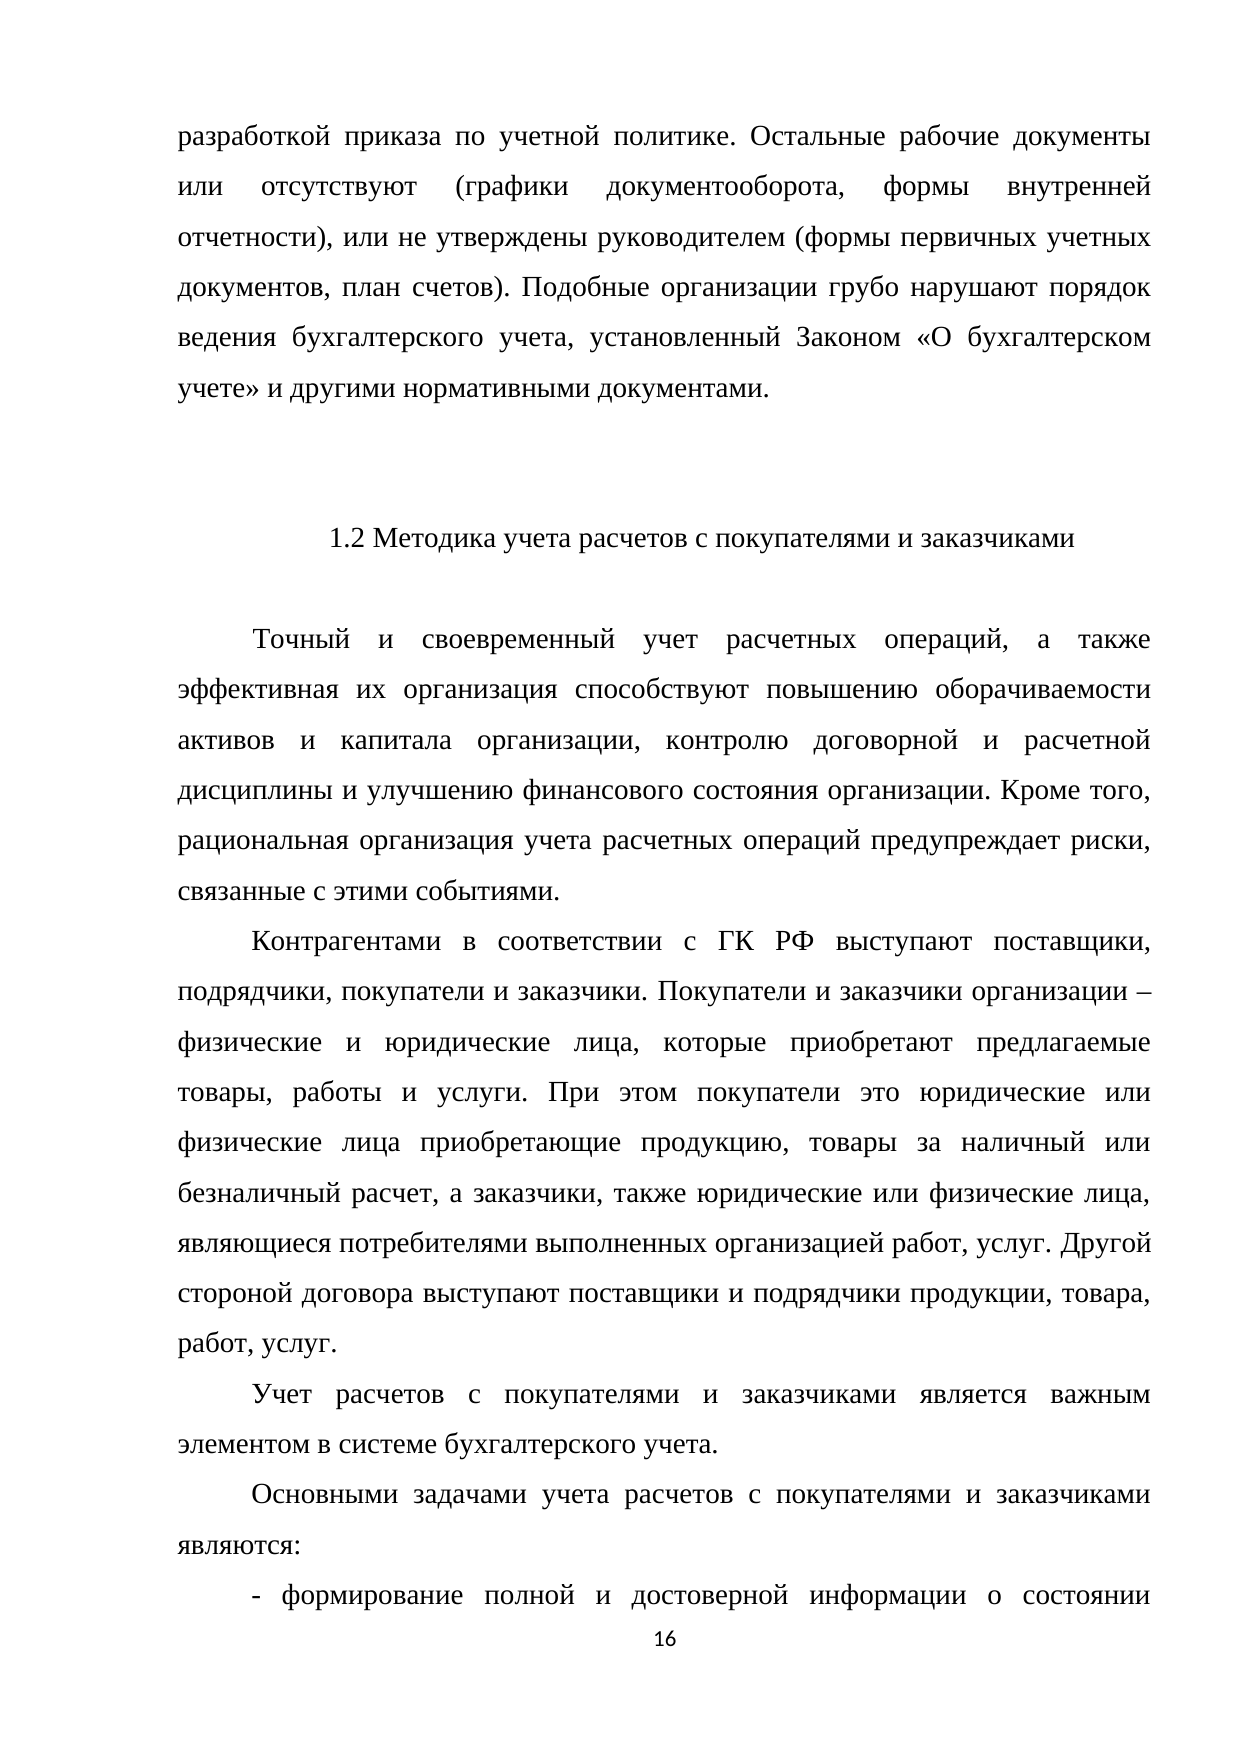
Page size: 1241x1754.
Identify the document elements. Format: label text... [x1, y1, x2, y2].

text Учет расчетов с покупателями и заказчиками является важным элементом в системе бухгалтерского учета. [177, 1376, 1152, 1460]
text Контрагентами в соответствии с ГК РФ выступают поставщики, подрядчики, покупатели и заказчики. Покупатели и заказчики организации – физические и юридические лица, которые приобретают предлагаемые товары, работы и услуги. При этом покупатели это юридические или физические лица приобретающие продукцию, товары за наличный или безналичный расчет, а заказчики, также юридические или физические лица, являющиеся потребителями выполненных организацией работ, услуг. Другой стороной договора выступают поставщики и подрядчики продукции, товара, работ, услуг. [177, 923, 1152, 1359]
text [177, 1577, 1152, 1611]
text Основными задачами учета расчетов с покупателями и заказчиками являются: [177, 1477, 1152, 1560]
text Точный и своевременный учет расчетных операций, а также эффективная их организация способствуют повышению оборачиваемости активов и капитала организации, контролю договорной и расчетной дисциплины и улучшению финансового состояния организации. Кроме того, рациональная организация учета расчетных операций предупреждает риски, связанные с этими событиями. [177, 621, 1152, 906]
text 1.2 Методика учета расчетов с покупателями и заказчиками [177, 521, 1152, 554]
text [177, 118, 1152, 403]
